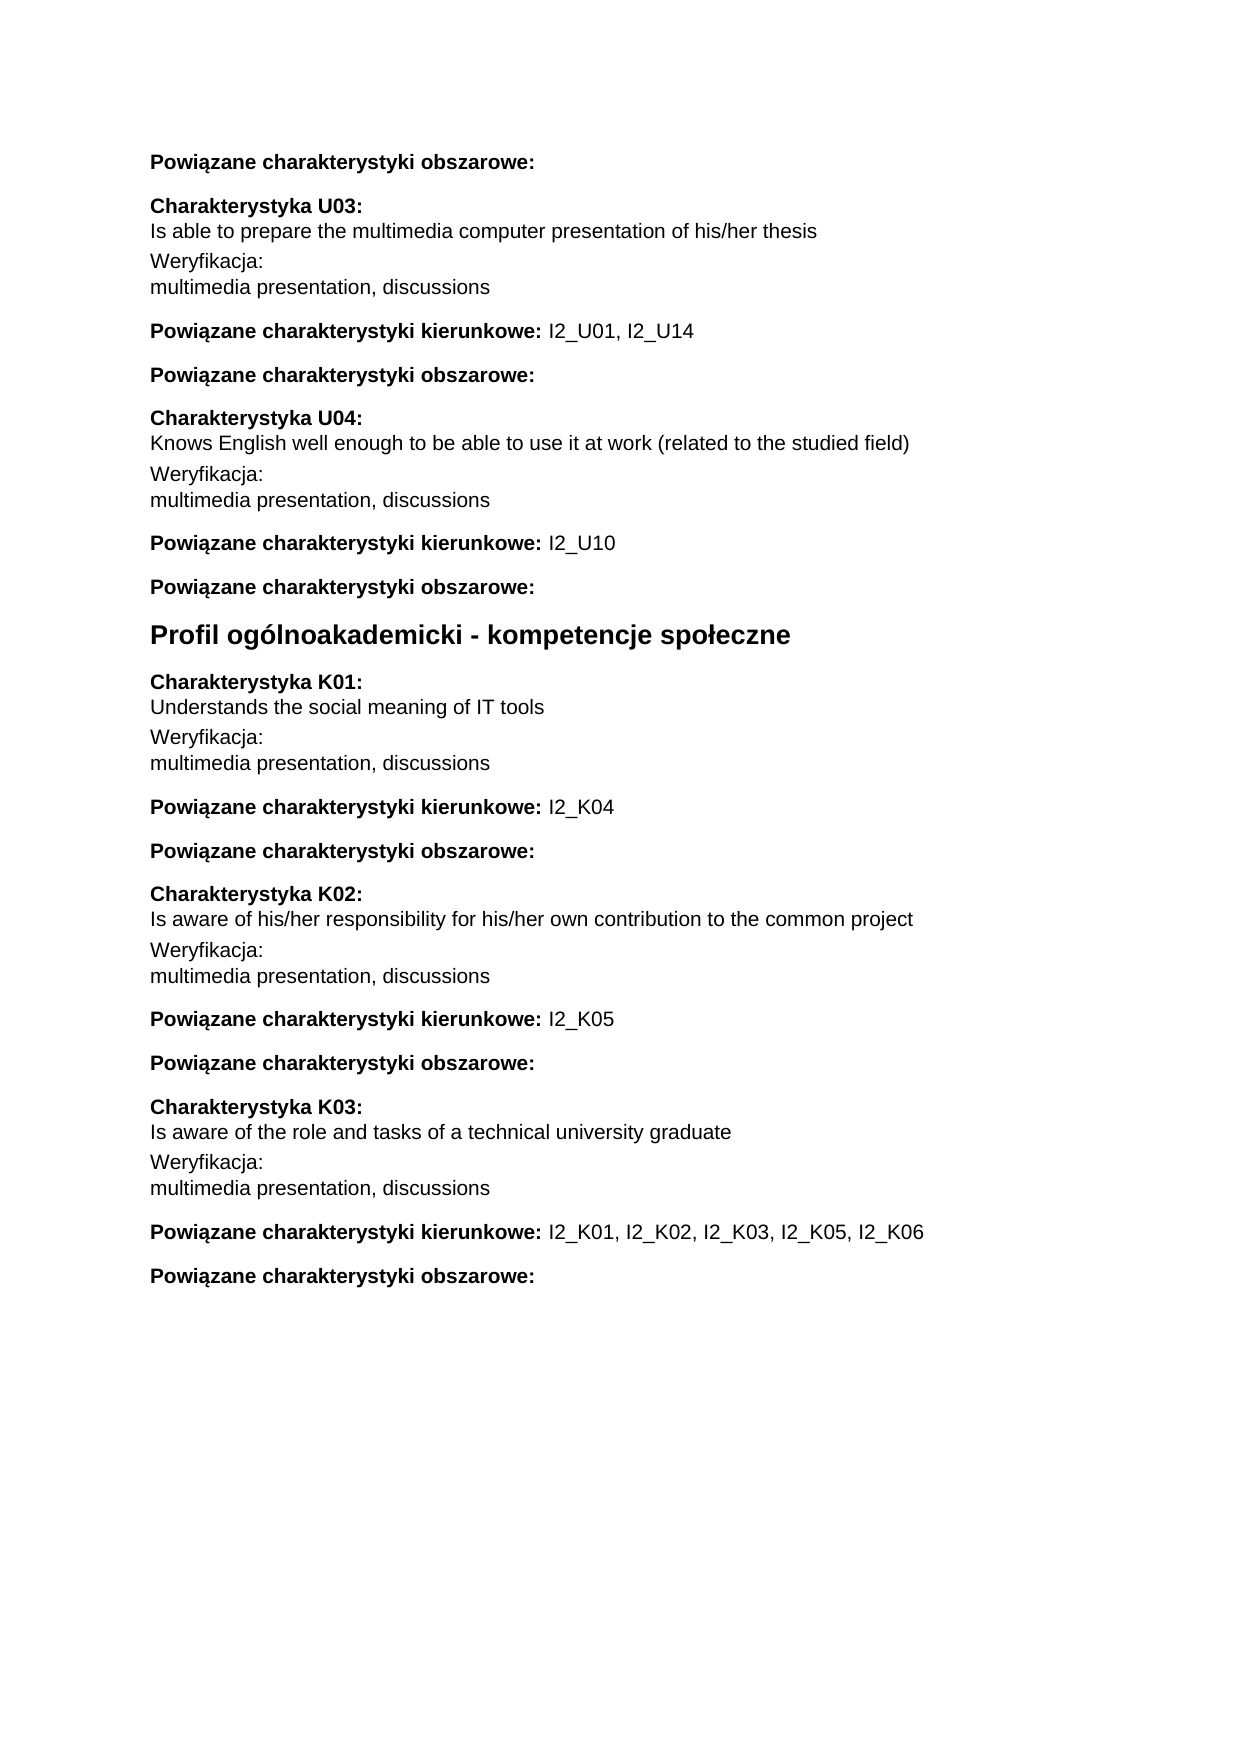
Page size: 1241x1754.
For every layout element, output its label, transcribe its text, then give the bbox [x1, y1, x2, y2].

text Charakterystyka U03: [150, 194, 1090, 218]
text Is aware of the role and tasks of a technical university graduate [150, 1120, 1090, 1144]
text Powiązane charakterystyki obszarowe: [150, 1051, 1090, 1075]
text multimedia presentation, discussions [150, 751, 1090, 775]
subtitle Profil ogólnoakademicki - kompetencje społeczne [150, 619, 1090, 650]
text Charakterystyka K02: [150, 882, 1090, 906]
text Is aware of his/her responsibility for his/her own contribution to the common project [150, 907, 1090, 931]
text Weryfikacja: [150, 461, 1090, 485]
text Weryfikacja: [150, 725, 1090, 749]
text Powiązane charakterystyki kierunkowe: I2_K05 [150, 1007, 1090, 1031]
text Is able to prepare the multimedia computer presentation of his/her thesis [150, 219, 1090, 243]
text Weryfikacja: [150, 937, 1090, 961]
text multimedia presentation, discussions [150, 963, 1090, 987]
text multimedia presentation, discussions [150, 487, 1090, 511]
text Powiązane charakterystyki kierunkowe: I2_K04 [150, 795, 1090, 819]
text Powiązane charakterystyki obszarowe: [150, 575, 1090, 599]
text Powiązane charakterystyki obszarowe: [150, 362, 1090, 386]
text Knows English well enough to be able to use it at work (related to the studied field) [150, 431, 1090, 455]
text Powiązane charakterystyki kierunkowe: I2_U01, I2_U14 [150, 319, 1090, 343]
text Powiązane charakterystyki kierunkowe: I2_K01, I2_K02, I2_K03, I2_K05, I2_K06 [150, 1220, 1090, 1244]
text Powiązane charakterystyki kierunkowe: I2_U10 [150, 531, 1090, 555]
text Understands the social meaning of IT tools [150, 695, 1090, 719]
text Charakterystyka K01: [150, 670, 1090, 694]
text Powiązane charakterystyki obszarowe: [150, 838, 1090, 862]
text Powiązane charakterystyki obszarowe: [150, 150, 1090, 174]
text Charakterystyka K03: [150, 1095, 1090, 1119]
text Charakterystyka U04: [150, 406, 1090, 430]
text multimedia presentation, discussions [150, 275, 1090, 299]
text multimedia presentation, discussions [150, 1176, 1090, 1200]
text Powiązane charakterystyki obszarowe: [150, 1263, 1090, 1287]
text Weryfikacja: [150, 1150, 1090, 1174]
text Weryfikacja: [150, 249, 1090, 273]
